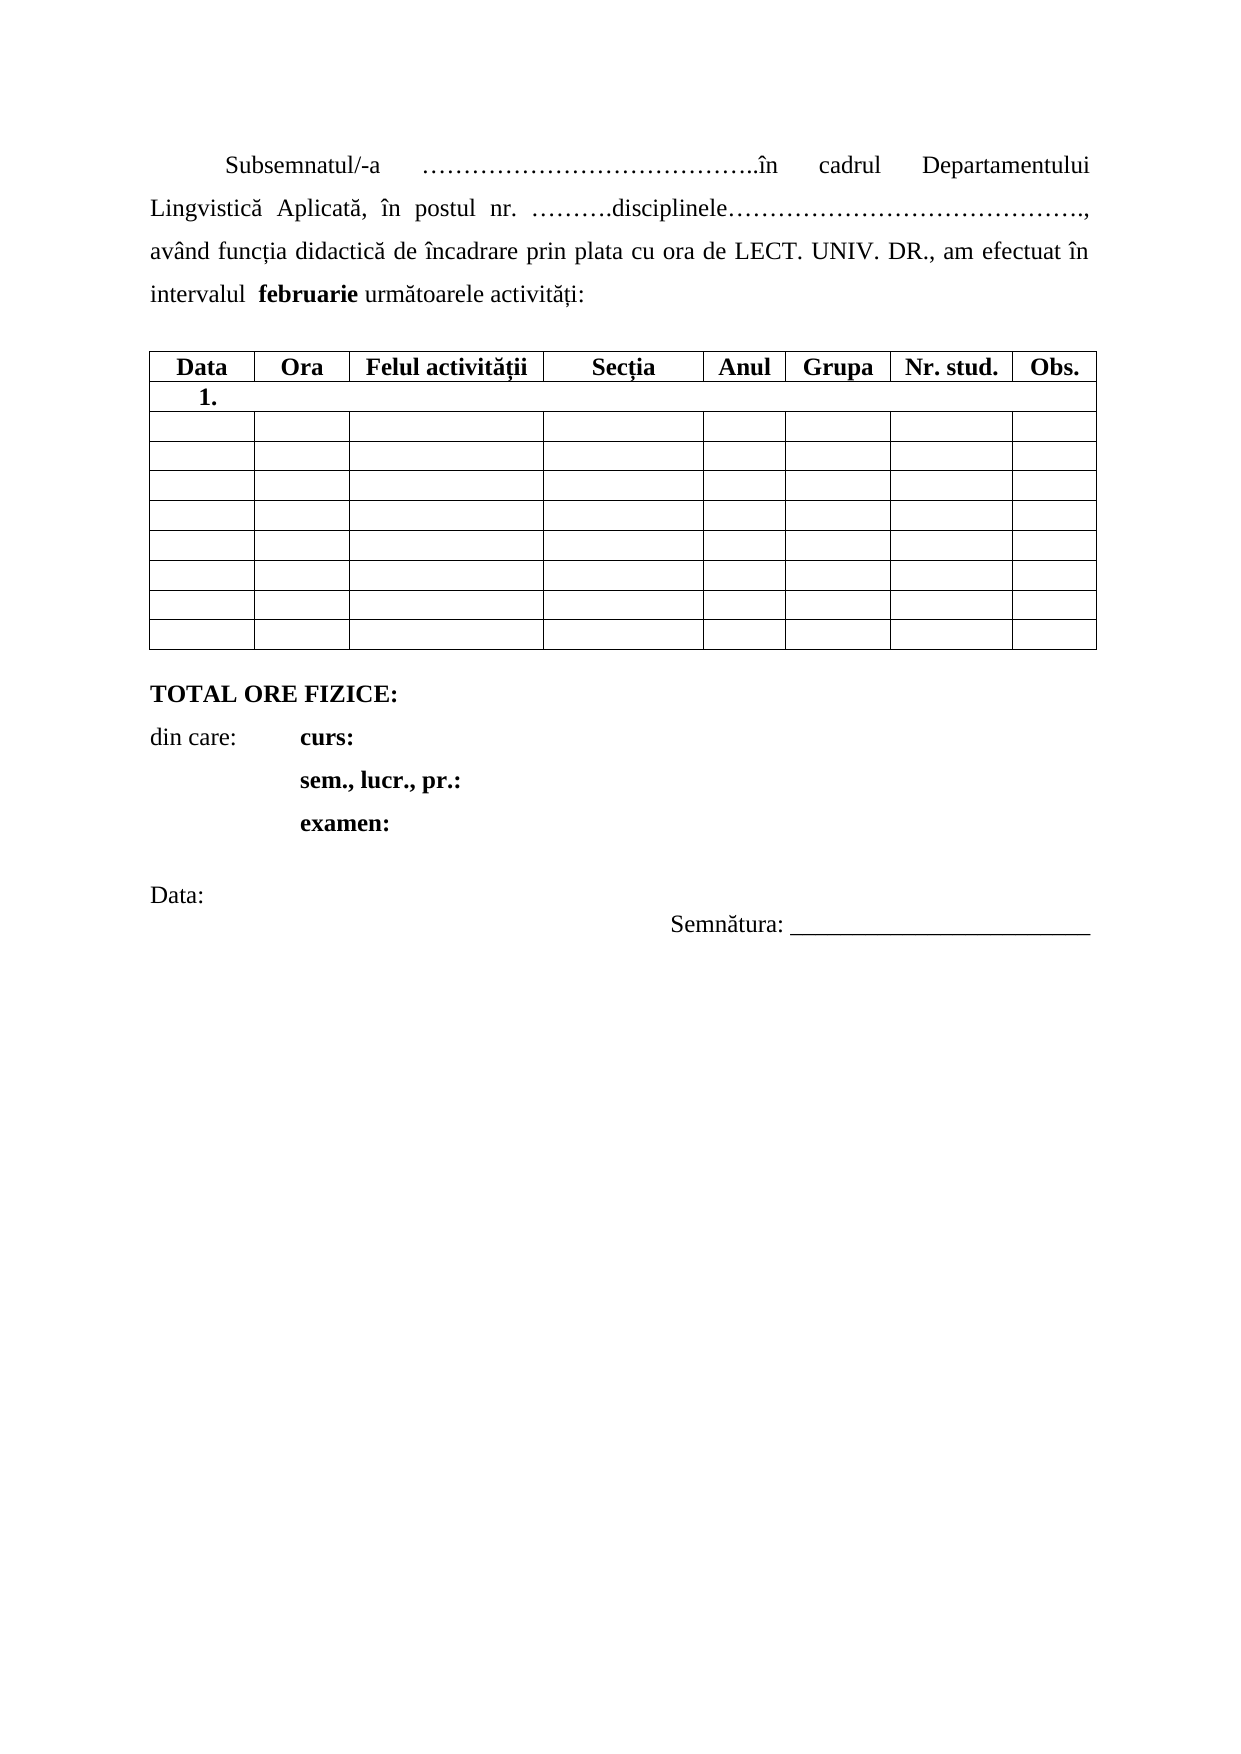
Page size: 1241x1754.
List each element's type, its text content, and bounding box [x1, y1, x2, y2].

table_cell [544, 531, 703, 560]
table_cell [150, 561, 254, 589]
table_cell [350, 561, 543, 589]
table_cell [350, 471, 543, 500]
table_cell [786, 591, 890, 619]
table_cell [1013, 471, 1096, 500]
table_header Grupa [786, 352, 890, 381]
table_cell [255, 412, 349, 441]
text TOTAL ORE FIZICE: [150, 679, 1090, 708]
table_cell [255, 471, 349, 500]
table_cell [786, 442, 890, 470]
table_cell [891, 471, 1012, 500]
table_cell [544, 412, 703, 441]
table_cell [350, 501, 543, 530]
table_header Secția [544, 352, 703, 381]
table_cell [1013, 412, 1096, 441]
table_cell [150, 591, 254, 619]
table_cell [255, 591, 349, 619]
table_cell [150, 471, 254, 500]
table_cell [891, 412, 1012, 441]
table_cell [704, 561, 785, 589]
table_header Anul [704, 352, 785, 381]
table_cell [704, 531, 785, 560]
table_cell [544, 591, 703, 619]
table_cell [891, 561, 1012, 589]
table_cell [1013, 501, 1096, 530]
table_cell [544, 471, 703, 500]
table_cell [350, 620, 543, 649]
table_cell [891, 591, 1012, 619]
table_cell [255, 501, 349, 530]
table_cell [1013, 591, 1096, 619]
table_header Obs. [1013, 352, 1096, 381]
table_header Data [150, 352, 254, 381]
table_cell [255, 442, 349, 470]
table_cell [544, 501, 703, 530]
text Data: [150, 880, 1090, 909]
table_cell [786, 561, 890, 589]
table_cell [150, 382, 1096, 411]
table_cell [891, 501, 1012, 530]
text din care: curs: [150, 722, 1090, 751]
table_cell [704, 471, 785, 500]
table_cell [150, 442, 254, 470]
table_cell [150, 620, 254, 649]
table_cell [544, 561, 703, 589]
text Subsemnatul/-a …………………………………..în cadrul Departamentului Lingvistică Aplicată, în postul nr. ……….disciplinele……………………………………., având funcția didactică de încadrare prin plata cu ora de LECT. UNIV. DR., am efectuat în intervalul februarie următoarele activități: [150, 150, 1090, 308]
table_cell [704, 620, 785, 649]
table_cell [786, 620, 890, 649]
table_cell [891, 442, 1012, 470]
table_cell [350, 591, 543, 619]
table_cell [786, 471, 890, 500]
table_cell [350, 442, 543, 470]
table_cell [786, 531, 890, 560]
table_cell [150, 412, 254, 441]
table_cell [544, 620, 703, 649]
table_cell [544, 442, 703, 470]
table_cell [255, 561, 349, 589]
table_header Felul activității [350, 352, 543, 381]
table_cell [704, 412, 785, 441]
table_cell [704, 591, 785, 619]
table_cell [786, 501, 890, 530]
table_header Ora [255, 352, 349, 381]
table_cell [891, 531, 1012, 560]
table_cell [1013, 531, 1096, 560]
table_cell [704, 501, 785, 530]
table_cell [350, 412, 543, 441]
table_cell [350, 531, 543, 560]
table_cell [1013, 620, 1096, 649]
table_cell [891, 620, 1012, 649]
text sem., lucr., pr.: [150, 765, 1090, 794]
table_cell [1013, 442, 1096, 470]
table_header Nr. stud. [891, 352, 1012, 381]
table_cell [255, 620, 349, 649]
table_cell [150, 531, 254, 560]
table_cell [786, 412, 890, 441]
table_cell [255, 531, 349, 560]
text Semnătura: ________________________ [150, 909, 1090, 938]
table_cell [1013, 561, 1096, 589]
text examen: [150, 808, 1090, 837]
table_cell [704, 442, 785, 470]
table_cell [150, 501, 254, 530]
